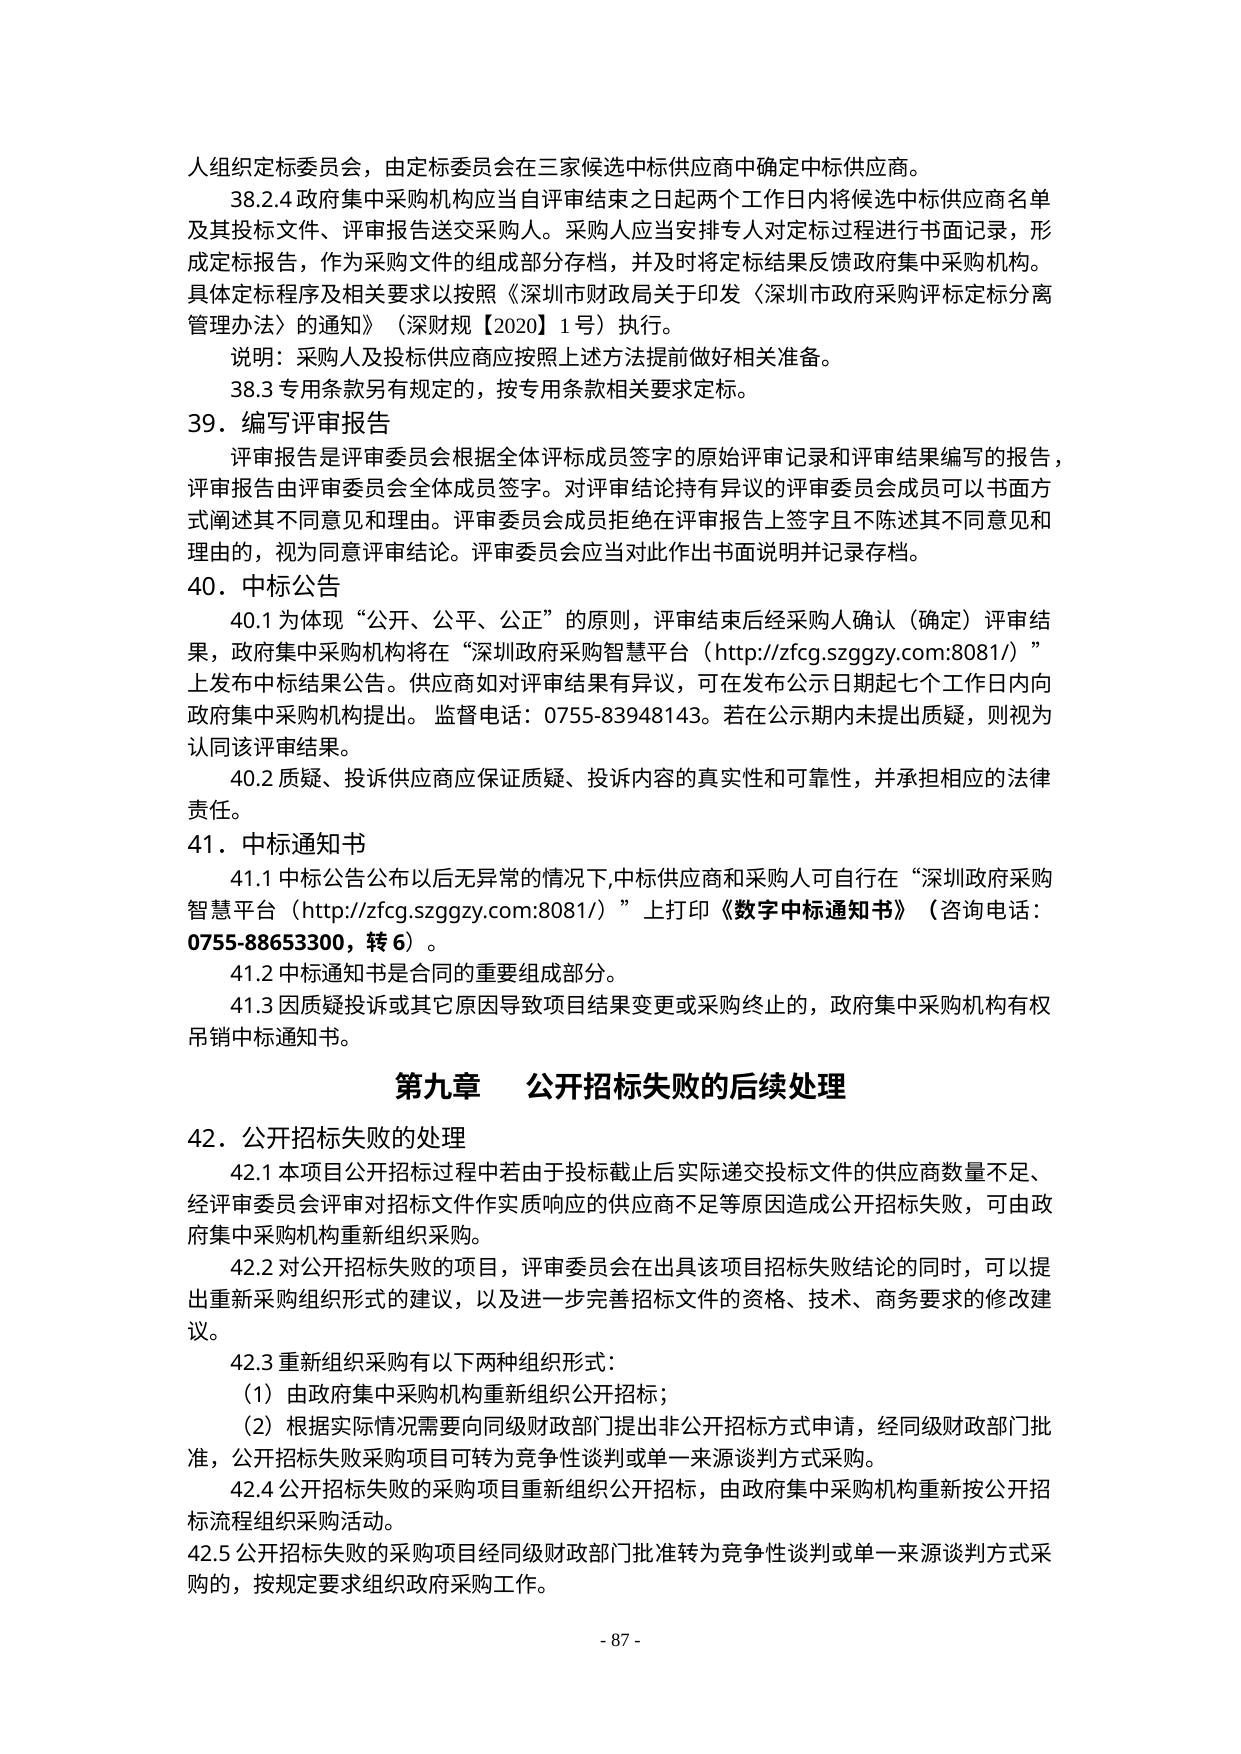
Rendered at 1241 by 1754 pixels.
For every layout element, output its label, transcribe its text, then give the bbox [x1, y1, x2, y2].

text 40.1为体现“公开、公平、公正”的原则，评审结束后经采购人确认（确定）评审结果，政府集中采购机构将在“深圳政府采购智慧平台（http://zfcg.szggzy.com:8081/）”上发布中标结果公告。供应商如对评审结果有异议，可在发布公示日期起七个工作日内向政府集中采购机构提出。 监督电话：0755-83948143。若在公示期内未提出质疑，则视为认同该评审结果。 [187, 603, 1053, 761]
text 评审报告是评审委员会根据全体评标成员签字的原始评审记录和评审结果编写的报告，评审报告由评审委员会全体成员签字。对评审结论持有异议的评审委员会成员可以书面方式阐述其不同意见和理由。评审委员会成员拒绝在评审报告上签字且不陈述其不同意见和理由的，视为同意评审结论。评审委员会应当对此作出书面说明并记录存档。 [187, 440, 1053, 566]
text 41.3因质疑投诉或其它原因导致项目结果变更或采购终止的，政府集中采购机构有权吊销中标通知书。 [187, 988, 1053, 1052]
text 42.3重新组织采购有以下两种组织形式： [187, 1345, 1053, 1377]
text 40.2质疑、投诉供应商应保证质疑、投诉内容的真实性和可靠性，并承担相应的法律责任。 [187, 761, 1053, 825]
text （2）根据实际情况需要向同级财政部门提出非公开招标方式申请，经同级财政部门批准，公开招标失败采购项目可转为竞争性谈判或单一来源谈判方式采购。 [187, 1409, 1053, 1472]
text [187, 150, 1053, 182]
text 42.2对公开招标失败的项目，评审委员会在出具该项目招标失败结论的同时，可以提出重新采购组织形式的建议，以及进一步完善招标文件的资格、技术、商务要求的修改建议。 [187, 1250, 1053, 1345]
text 42.5公开招标失败的采购项目经同级财政部门批准转为竞争性谈判或单一来源谈判方式采购的，按规定要求组织政府采购工作。 [187, 1536, 1053, 1599]
text 42.1本项目公开招标过程中若由于投标截止后实际递交投标文件的供应商数量不足、经评审委员会评审对招标文件作实质响应的供应商不足等原因造成公开招标失败，可由政府集中采购机构重新组织采购。 [187, 1155, 1053, 1250]
text 41.1中标公告公布以后无异常的情况下,中标供应商和采购人可自行在“深圳政府采购智慧平台（http://zfcg.szggzy.com:8081/）”上打印《数字中标通知书》（咨询电话：0755-88653300，转6）。 [187, 861, 1053, 956]
text 41．中标通知书 [187, 825, 1053, 861]
subtitle 公开招标失败的后续处理 [187, 1064, 1053, 1106]
text 41.2中标通知书是合同的重要组成部分。 [187, 956, 1053, 988]
text 42.4公开招标失败的采购项目重新组织公开招标，由政府集中采购机构重新按公开招标流程组织采购活动。 [187, 1472, 1053, 1536]
text 42．公开招标失败的处理 [187, 1119, 1053, 1155]
text 39．编写评审报告 [187, 403, 1053, 440]
text 说明：采购人及投标供应商应按照上述方法提前做好相关准备。 [187, 340, 1053, 372]
text 38.3专用条款另有规定的，按专用条款相关要求定标。 [187, 372, 1053, 403]
text 38.2.4政府集中采购机构应当自评审结束之日起两个工作日内将候选中标供应商名单及其投标文件、评审报告送交采购人。采购人应当安排专人对定标过程进行书面记录，形成定标报告，作为采购文件的组成部分存档，并及时将定标结果反馈政府集中采购机构。具体定标程序及相关要求以按照《深圳市财政局关于印发〈深圳市政府采购评标定标分离管理办法〉的通知》（深财规【2020】1号）执行。 [187, 182, 1053, 340]
text （1）由政府集中采购机构重新组织公开招标； [187, 1377, 1053, 1409]
text 40．中标公告 [187, 566, 1053, 603]
